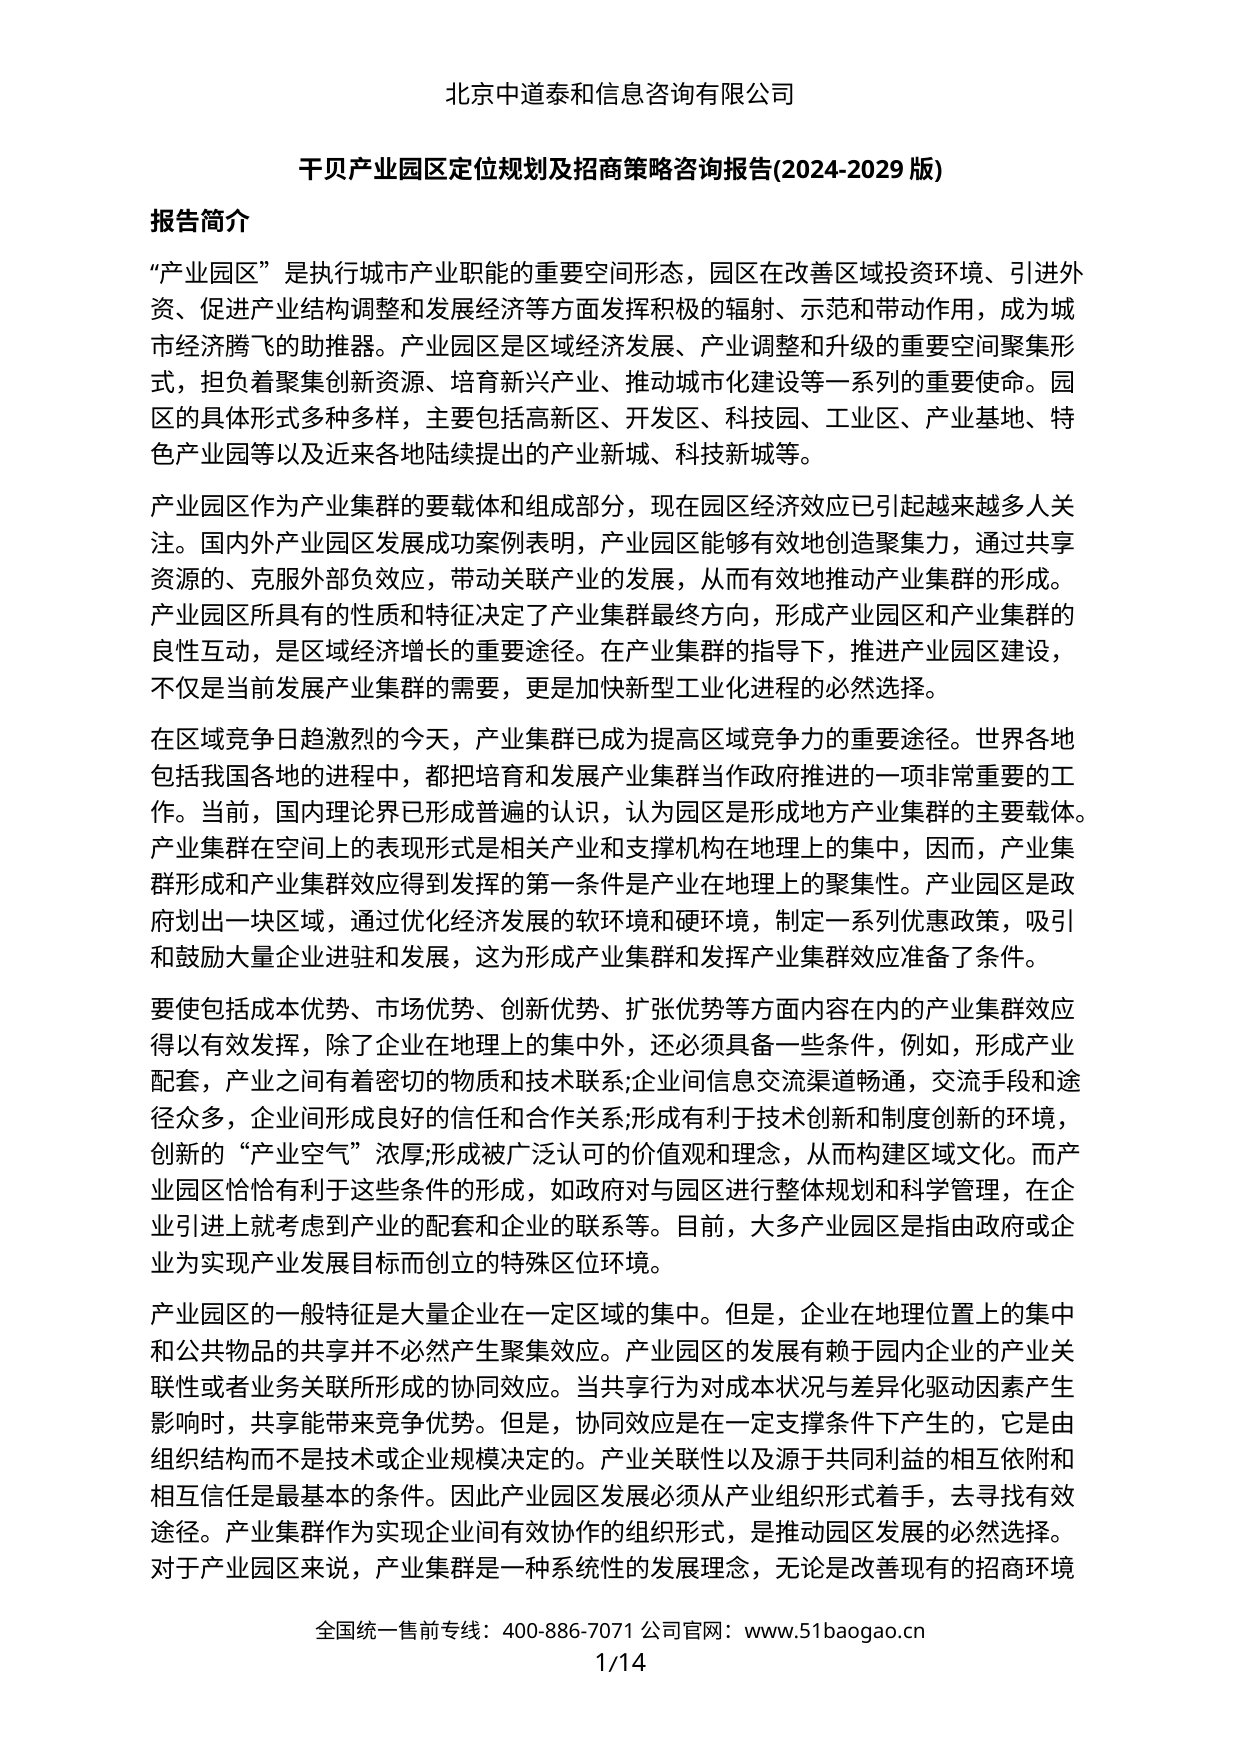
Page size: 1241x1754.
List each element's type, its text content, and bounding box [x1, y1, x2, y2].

text 产业园区作为产业集群的要载体和组成部分，现在园区经济效应已引起越来越多人关注。国内外产业园区发展成功案例表明，产业园区能够有效地创造聚集力，通过共享资源的、克服外部负效应，带动关联产业的发展，从而有效地推动产业集群的形成。产业园区所具有的性质和特征决定了产业集群最终方向，形成产业园区和产业集群的良性互动，是区域经济增长的重要途径。在产业集群的指导下，推进产业园区建设，不仅是当前发展产业集群的需要，更是加快新型工业化进程的必然选择。 [150, 487, 1090, 704]
text 干贝产业园区定位规划及招商策略咨询报告(2024-2029版) [150, 150, 1090, 186]
text 在区域竞争日趋激烈的今天，产业集群已成为提高区域竞争力的重要途径。世界各地包括我国各地的进程中，都把培育和发展产业集群当作政府推进的一项非常重要的工作。当前，国内理论界已形成普遍的认识，认为园区是形成地方产业集群的主要载体。产业集群在空间上的表现形式是相关产业和支撑机构在地理上的集中，因而，产业集群形成和产业集群效应得到发挥的第一条件是产业在地理上的聚集性。产业园区是政府划出一块区域，通过优化经济发展的软环境和硬环境，制定一系列优惠政策，吸引和鼓励大量企业进驻和发展，这为形成产业集群和发挥产业集群效应准备了条件。 [150, 720, 1090, 974]
text 要使包括成本优势、市场优势、创新优势、扩张优势等方面内容在内的产业集群效应得以有效发挥，除了企业在地理上的集中外，还必须具备一些条件，例如，形成产业配套，产业之间有着密切的物质和技术联系;企业间信息交流渠道畅通，交流手段和途径众多，企业间形成良好的信任和合作关系;形成有利于技术创新和制度创新的环境，创新的“产业空气”浓厚;形成被广泛认可的价值观和理念，从而构建区域文化。而产业园区恰恰有利于这些条件的形成，如政府对与园区进行整体规划和科学管理，在企业引进上就考虑到产业的配套和企业的联系等。目前，大多产业园区是指由政府或企业为实现产业发展目标而创立的特殊区位环境。 [150, 989, 1090, 1279]
text “产业园区”是执行城市产业职能的重要空间形态，园区在改善区域投资环境、引进外资、促进产业结构调整和发展经济等方面发挥积极的辐射、示范和带动作用，成为城市经济腾飞的助推器。产业园区是区域经济发展、产业调整和升级的重要空间聚集形式，担负着聚集创新资源、培育新兴产业、推动城市化建设等一系列的重要使命。园区的具体形式多种多样，主要包括高新区、开发区、科技园、工业区、产业基地、特色产业园等以及近来各地陆续提出的产业新城、科技新城等。 [150, 254, 1090, 471]
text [150, 1295, 1090, 1585]
text 报告简介 [150, 202, 1090, 238]
